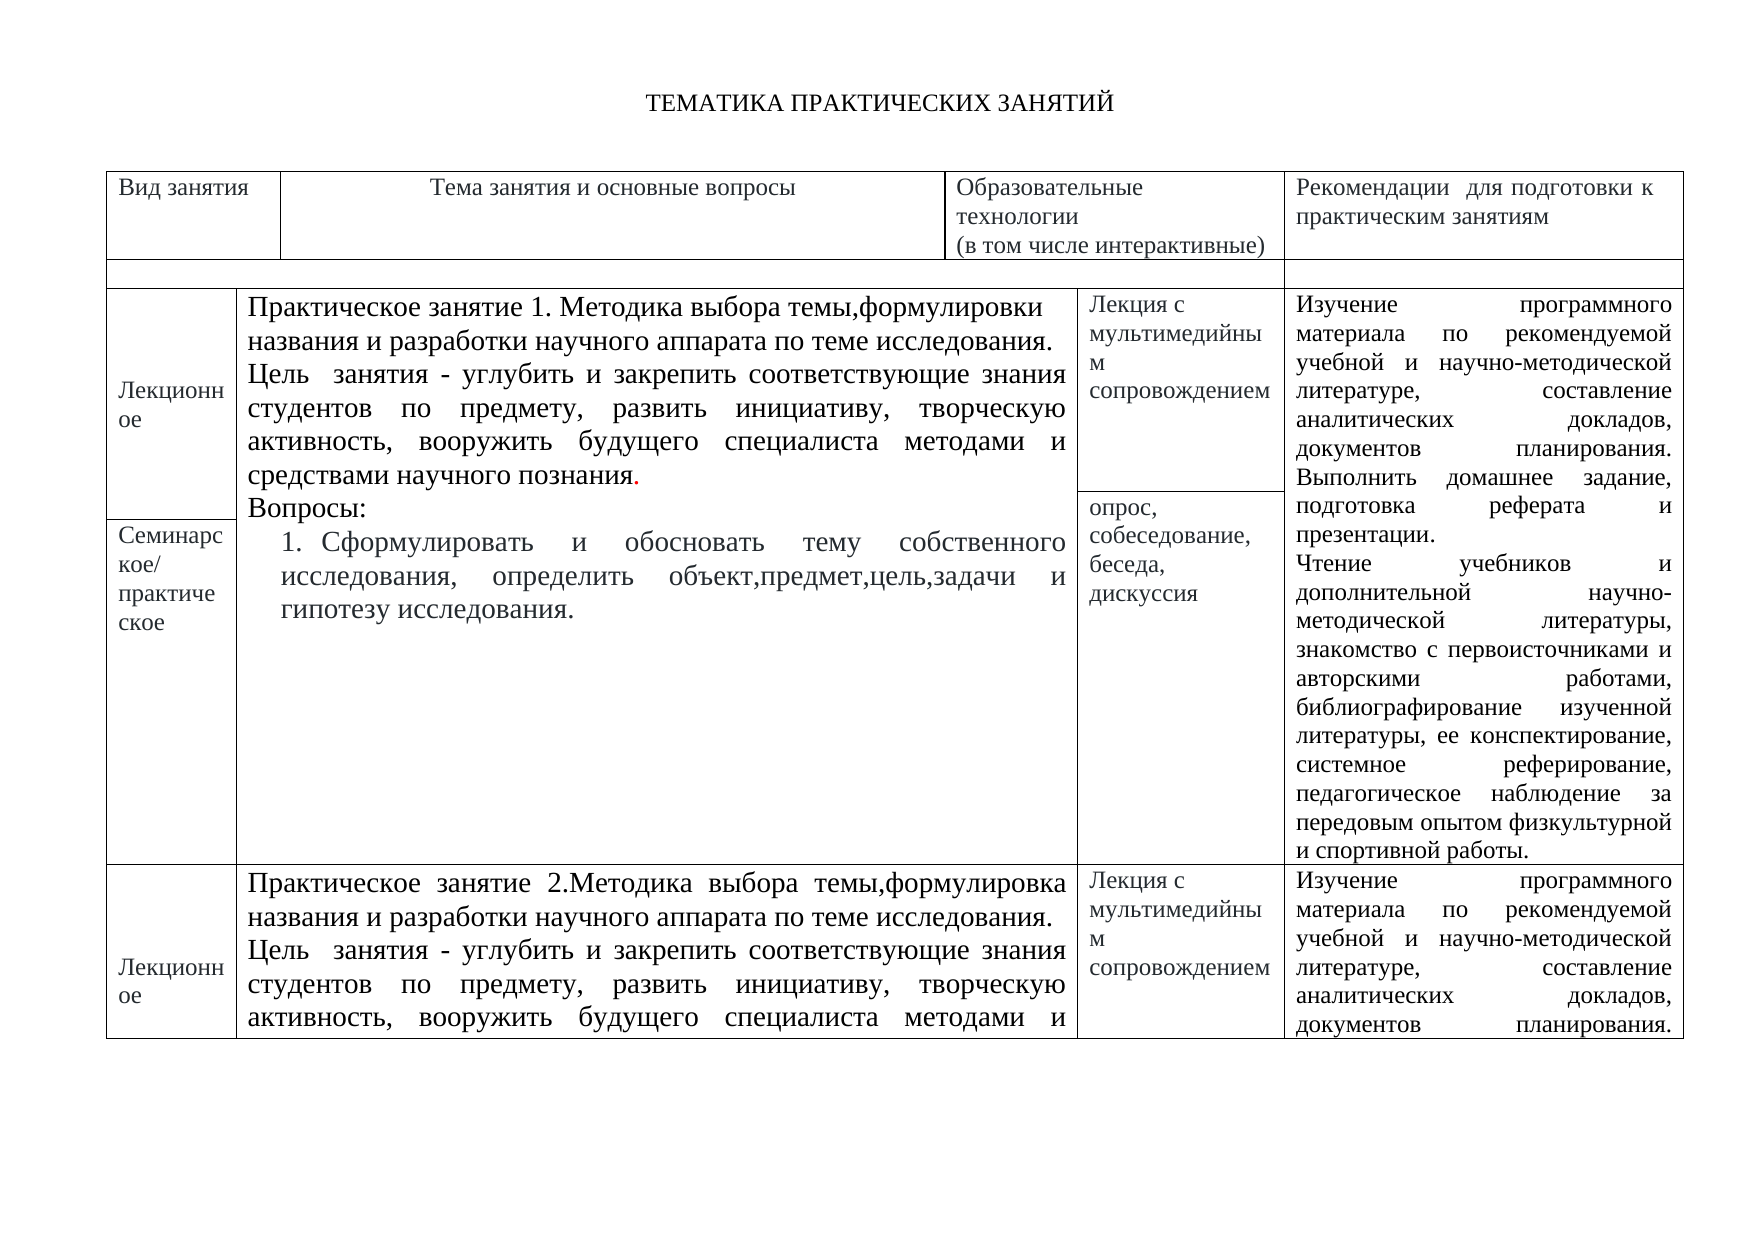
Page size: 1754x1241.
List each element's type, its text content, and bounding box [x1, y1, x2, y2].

table_cell Лекционное [107, 289, 236, 519]
table_header Тема занятия и основные вопросы [281, 172, 944, 258]
table_cell Семинарское/практическое [107, 520, 236, 864]
table_header Рекомендации для подготовки к практическим занятиям [1285, 172, 1683, 258]
table_cell [1285, 260, 1683, 288]
table_cell Практическое занятие 1. Методика выбора темы,формулировки названия и разработки научного аппарата по теме исследования. Цель занятия - углубить и закрепить соответствующие знания студентов по предмету, развить инициативу, творческую активность, вооружить будущего специалиста методами и средствами научного познания. Вопросы: Сформулировать и обосновать тему собственного исследования, определить объект,предмет,цель,задачи и гипотезу исследования. [237, 289, 1077, 864]
text ТЕМАТИКА ПРАКТИЧЕСКИХ ЗАНЯТИЙ [118, 88, 1642, 117]
table_header Образовательные технологии (в том числе интерактивные) [946, 172, 1284, 258]
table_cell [1285, 865, 1683, 1038]
table_cell Лекция с мультимедийным сопровождением [1078, 865, 1284, 1038]
table_cell опрос, собеседование, беседа, дискуссия [1078, 492, 1284, 864]
table_cell Лекция с мультимедийным сопровождением [1078, 289, 1284, 491]
table_cell [107, 260, 1284, 288]
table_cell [237, 865, 1077, 1038]
table_header Вид занятия [107, 172, 280, 258]
table_cell Лекционное [107, 865, 236, 1038]
